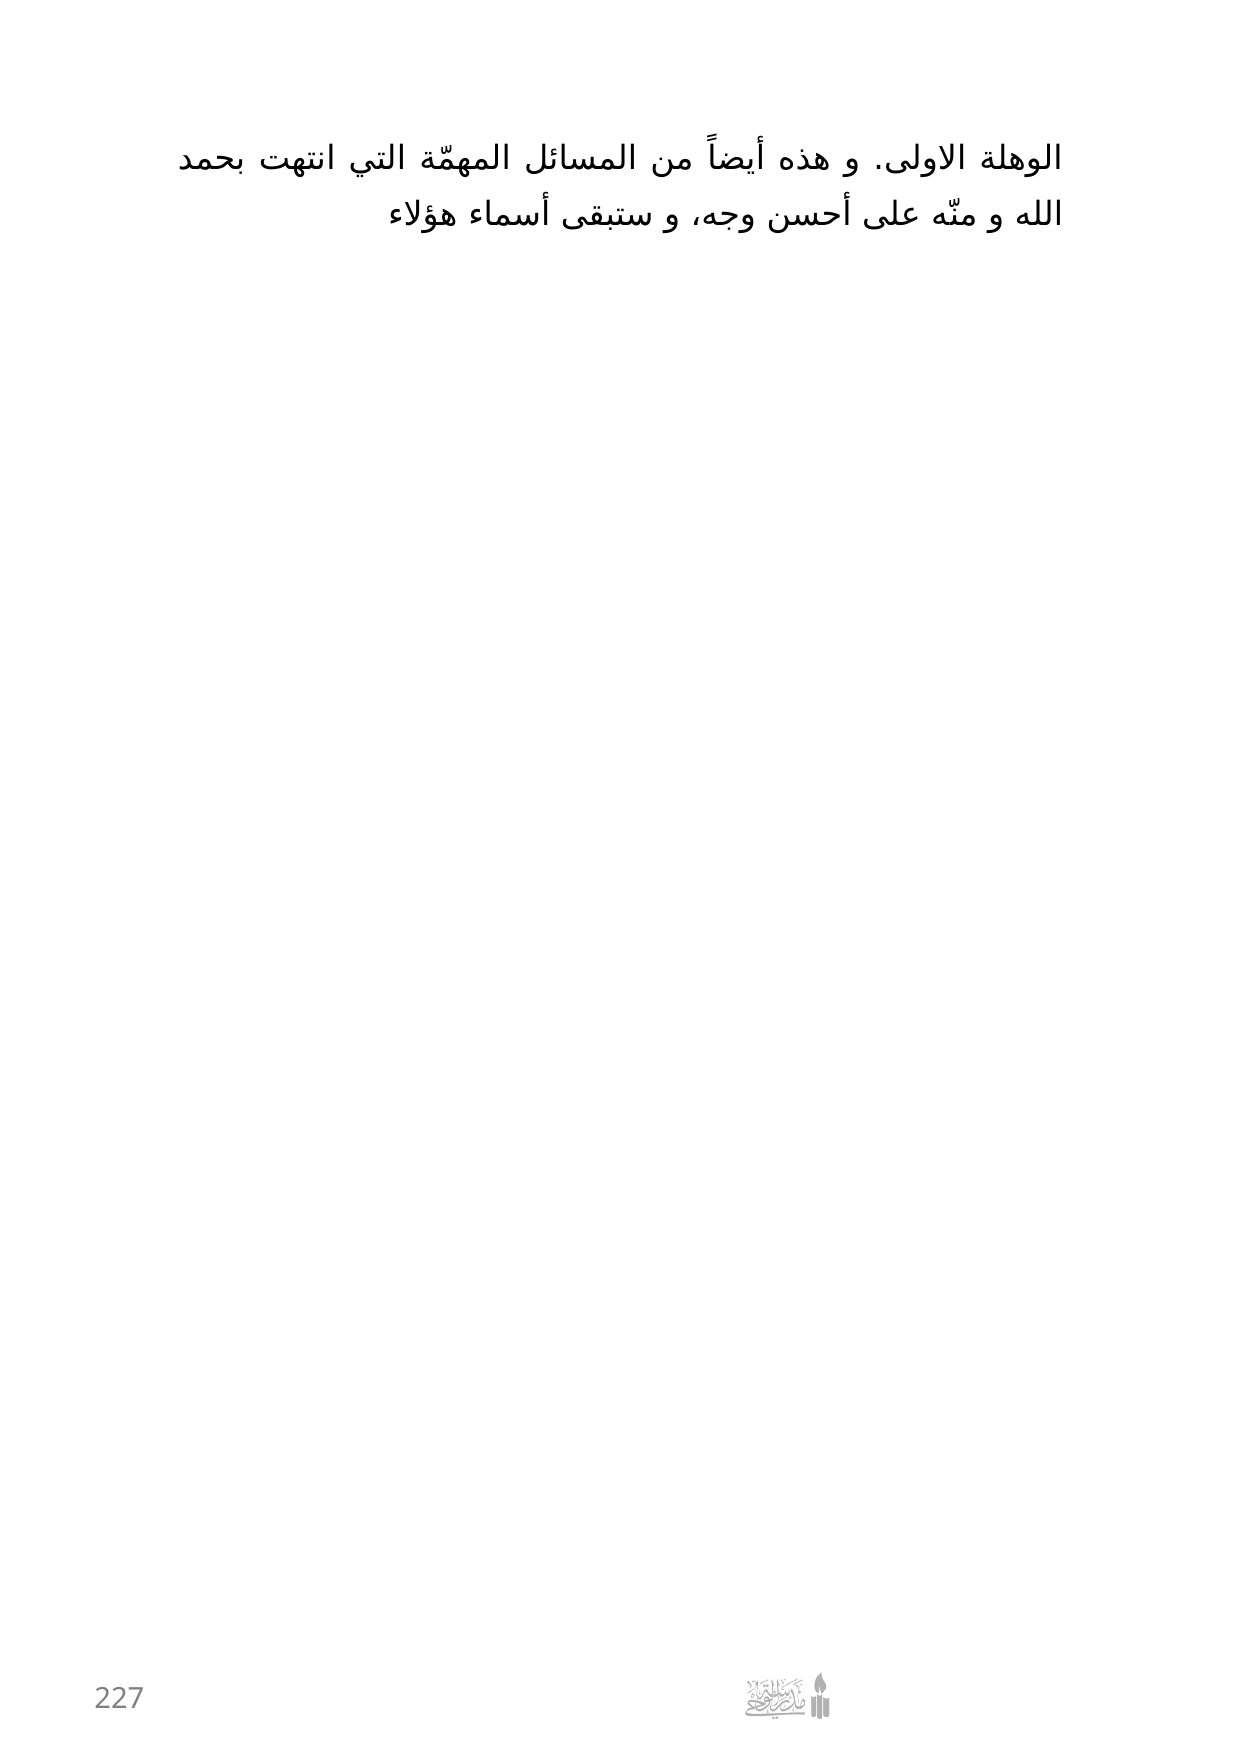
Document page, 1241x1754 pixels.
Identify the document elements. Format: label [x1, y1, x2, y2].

text [177, 136, 1063, 247]
picture [745, 1672, 830, 1719]
